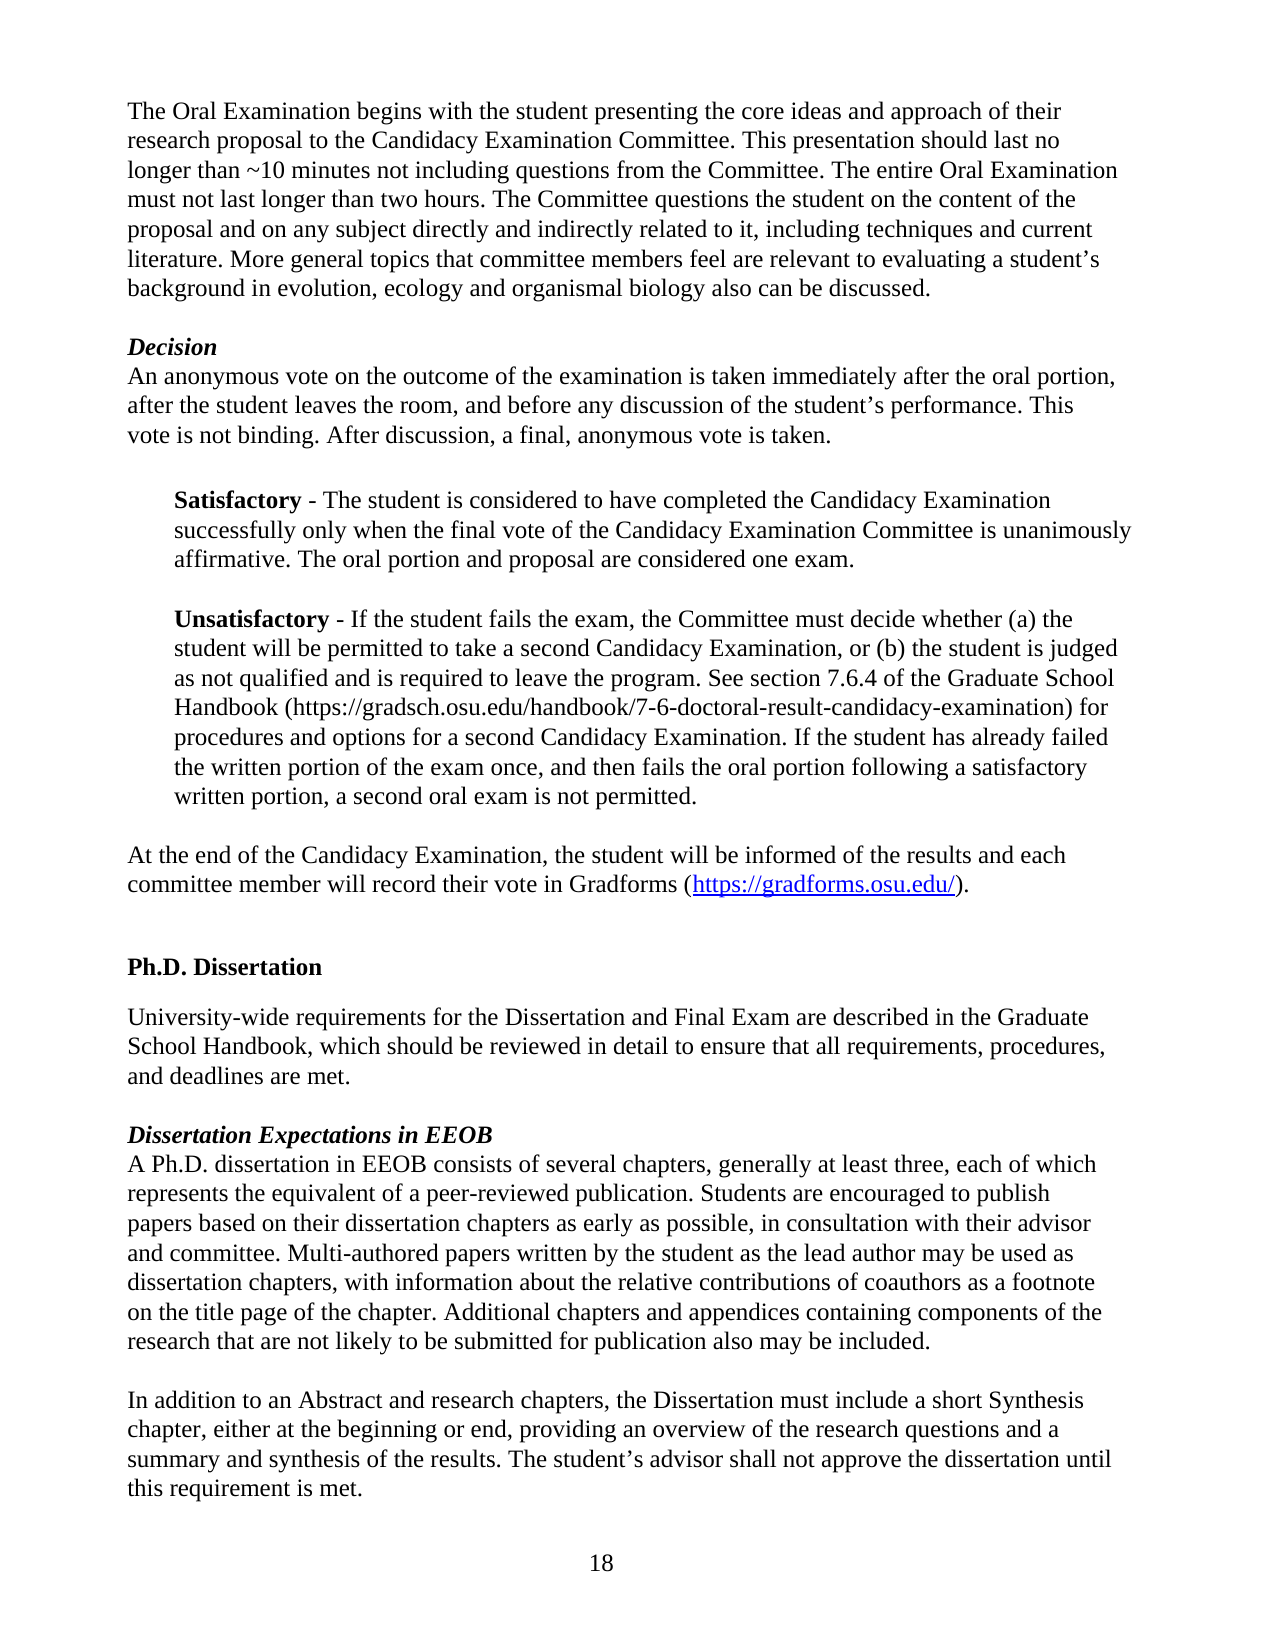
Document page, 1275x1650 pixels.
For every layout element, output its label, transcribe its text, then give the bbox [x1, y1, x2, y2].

text At the end of the Candidacy Examination, the student will be informed of the results and each committee member will record their vote in Gradforms (https://gradforms.osu.edu/). [127, 840, 1148, 898]
text A Ph.D. dissertation in EEOB consists of several chapters, generally at least three, each of which represents the equivalent of a peer-reviewed publication. Students are encouraged to publish papers based on their dissertation chapters as early as possible, in consultation with their advisor and committee. Multi-authored papers written by the student as the lead author may be used as dissertation chapters, with information about the relative contributions of coauthors as a footnote on the title page of the chapter. Additional chapters and appendices containing components of the research that are not likely to be submitted for publication also may be included. [127, 1149, 1112, 1355]
subtitle Ph.D. Dissertation [127, 952, 1148, 981]
text Unsatisfactory - If the student fails the exam, the Committee must decide whether (a) the student will be permitted to take a second Candidacy Examination, or (b) the student is judged as not qualified and is required to leave the program. See section 7.6.4 of the Graduate School Handbook (https://gradsch.osu.edu/handbook/7-6-doctoral-result-candidacy-examination) for procedures and options for a second Candidacy Examination. If the student has already failed the written portion of the exam once, and then fails the oral portion following a satisfactory written portion, a second oral exam is not permitted. [174, 604, 1129, 810]
text The Oral Examination begins with the student presenting the core ideas and approach of their research proposal to the Candidacy Examination Committee. This presentation should last no longer than ~10 minutes not including questions from the Committee. The entire Oral Examination must not last longer than two hours. The Committee questions the student on the content of the proposal and on any subject directly and indirectly related to it, including techniques and current literature. More general topics that committee members feel are relevant to evaluating a student’s background in evolution, ecology and organismal biology also can be discussed. [127, 96, 1123, 302]
text Satisfactory - The student is considered to have completed the Candidacy Examination successfully only when the final vote of the Candidacy Examination Committee is unanimously affirmative. The oral portion and proposal are considered one exam. [174, 485, 1148, 573]
text University-wide requirements for the Dissertation and Final Exam are described in the Graduate School Handbook, which should be reviewed in detail to ensure that all requirements, procedures, and deadlines are met. [127, 1002, 1148, 1090]
text Dissertation Expectations in EEOB [127, 1120, 1148, 1149]
text An anonymous vote on the outcome of the examination is taken immediately after the oral portion, after the student leaves the room, and before any discussion of the student’s performance. This vote is not binding. After discussion, a final, anonymous vote is taken. [127, 361, 1123, 449]
text In addition to an Abstract and research chapters, the Dissertation must include a short Synthesis chapter, either at the beginning or end, providing an overview of the research questions and a summary and synthesis of the results. The student’s advisor shall not approve the dissertation until this requirement is met. [127, 1385, 1129, 1502]
text Decision [127, 332, 1148, 361]
